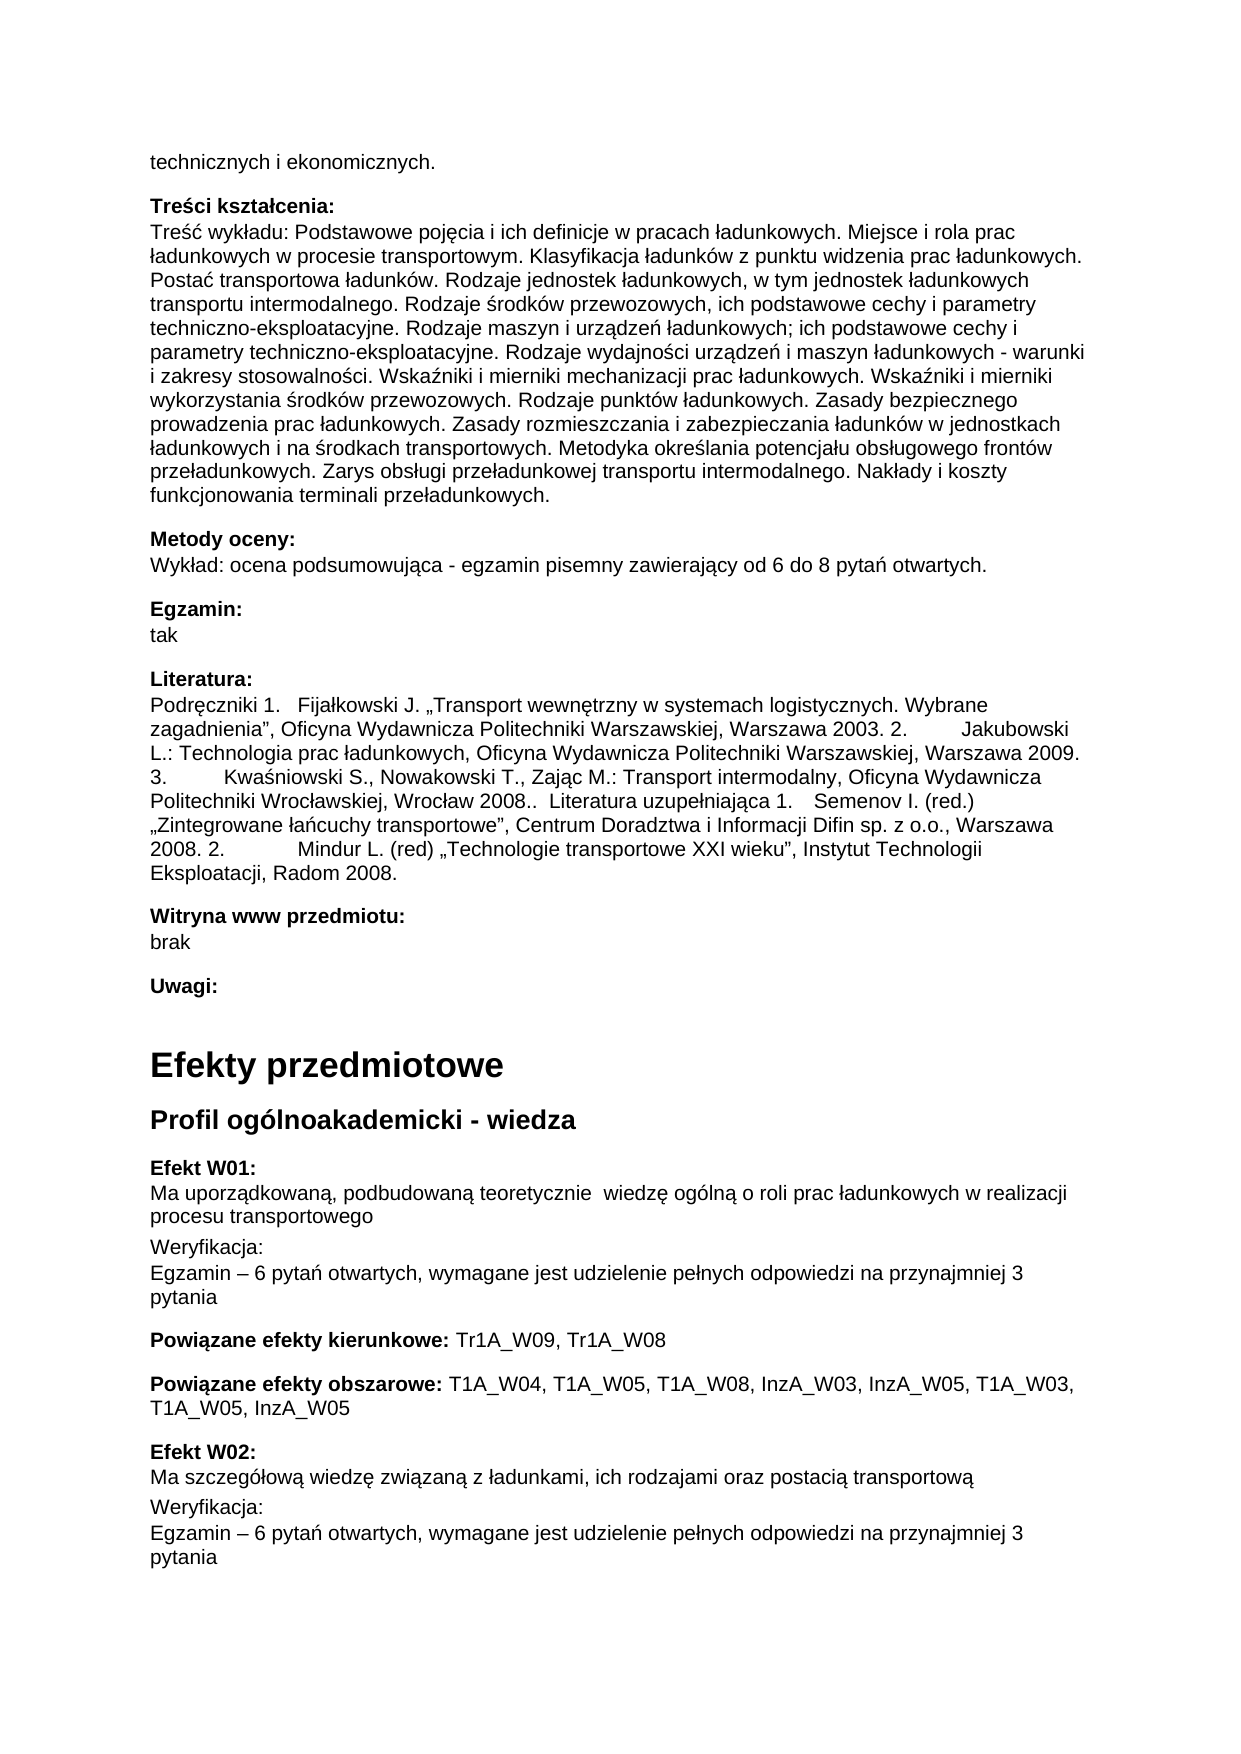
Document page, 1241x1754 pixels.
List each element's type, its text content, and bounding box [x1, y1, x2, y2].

text Egzamin: [150, 597, 1090, 621]
text Witryna www przedmiotu: [150, 904, 1090, 928]
text Efekt W01: [150, 1155, 1090, 1179]
subtitle Efekty przedmiotowe [150, 1044, 1090, 1084]
text Weryfikacja: [150, 1495, 1090, 1519]
text brak [150, 930, 1090, 954]
text Egzamin – 6 pytań otwartych, wymagane jest udzielenie pełnych odpowiedzi na przynajmniej 3 pytania [150, 1261, 1090, 1308]
text Weryfikacja: [150, 1234, 1090, 1258]
text Powiązane efekty kierunkowe: Tr1A_W09, Tr1A_W08 [150, 1328, 1090, 1352]
text Powiązane efekty obszarowe: T1A_W04, T1A_W05, T1A_W08, InzA_W03, InzA_W05, T1A_W03, T1A_W05, InzA_W05 [150, 1372, 1090, 1420]
text Podręczniki 1. Fijałkowski J. „Transport wewnętrzny w systemach logistycznych. Wybrane zagadnienia”, Oficyna Wydawnicza Politechniki Warszawskiej, Warszawa 2003. 2. Jakubowski L.: Technologia prac ładunkowych, Oficyna Wydawnicza Politechniki Warszawskiej, Warszawa 2009. 3. Kwaśniowski S., Nowakowski T., Zając M.: Transport intermodalny, Oficyna Wydawnicza Politechniki Wrocławskiej, Wrocław 2008.. Literatura uzupełniająca 1. Semenov I. (red.) „Zintegrowane łańcuchy transportowe”, Centrum Doradztwa i Informacji Difin sp. z o.o., Warszawa 2008. 2. Mindur L. (red) „Technologie transportowe XXI wieku”, Instytut Technologii Eksploatacji, Radom 2008. [150, 693, 1090, 884]
text Ma uporządkowaną, podbudowaną teoretycznie wiedzę ogólną o roli prac ładunkowych w realizacji procesu transportowego [150, 1180, 1090, 1228]
text tak [150, 623, 1090, 647]
text Egzamin – 6 pytań otwartych, wymagane jest udzielenie pełnych odpowiedzi na przynajmniej 3 pytania [150, 1521, 1090, 1569]
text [150, 150, 1090, 174]
text Uwagi: [150, 974, 1090, 998]
subtitle Profil ogólnoakademicki - wiedza [150, 1104, 1090, 1136]
text Literatura: [150, 667, 1090, 691]
text Wykład: ocena podsumowująca - egzamin pisemny zawierający od 6 do 8 pytań otwartych. [150, 553, 1090, 577]
text Metody oceny: [150, 527, 1090, 551]
text Treść wykładu: Podstawowe pojęcia i ich definicje w pracach ładunkowych. Miejsce i rola prac ładunkowych w procesie transportowym. Klasyfikacja ładunków z punktu widzenia prac ładunkowych. Postać transportowa ładunków. Rodzaje jednostek ładunkowych, w tym jednostek ładunkowych transportu intermodalnego. Rodzaje środków przewozowych, ich podstawowe cechy i parametry techniczno-eksploatacyjne. Rodzaje maszyn i urządzeń ładunkowych; ich podstawowe cechy i parametry techniczno-eksploatacyjne. Rodzaje wydajności urządzeń i maszyn ładunkowych - warunki i zakresy stosowalności. Wskaźniki i mierniki mechanizacji prac ładunkowych. Wskaźniki i mierniki wykorzystania środków przewozowych. Rodzaje punktów ładunkowych. Zasady bezpiecznego prowadzenia prac ładunkowych. Zasady rozmieszczania i zabezpieczania ładunków w jednostkach ładunkowych i na środkach transportowych. Metodyka określania potencjału obsługowego frontów przeładunkowych. Zarys obsługi przeładunkowej transportu intermodalnego. Nakłady i koszty funkcjonowania terminali przeładunkowych. [150, 220, 1090, 507]
text Treści kształcenia: [150, 194, 1090, 218]
text Efekt W02: [150, 1440, 1090, 1464]
text Ma szczegółową wiedzę związaną z ładunkami, ich rodzajami oraz postacią transportową [150, 1465, 1090, 1489]
